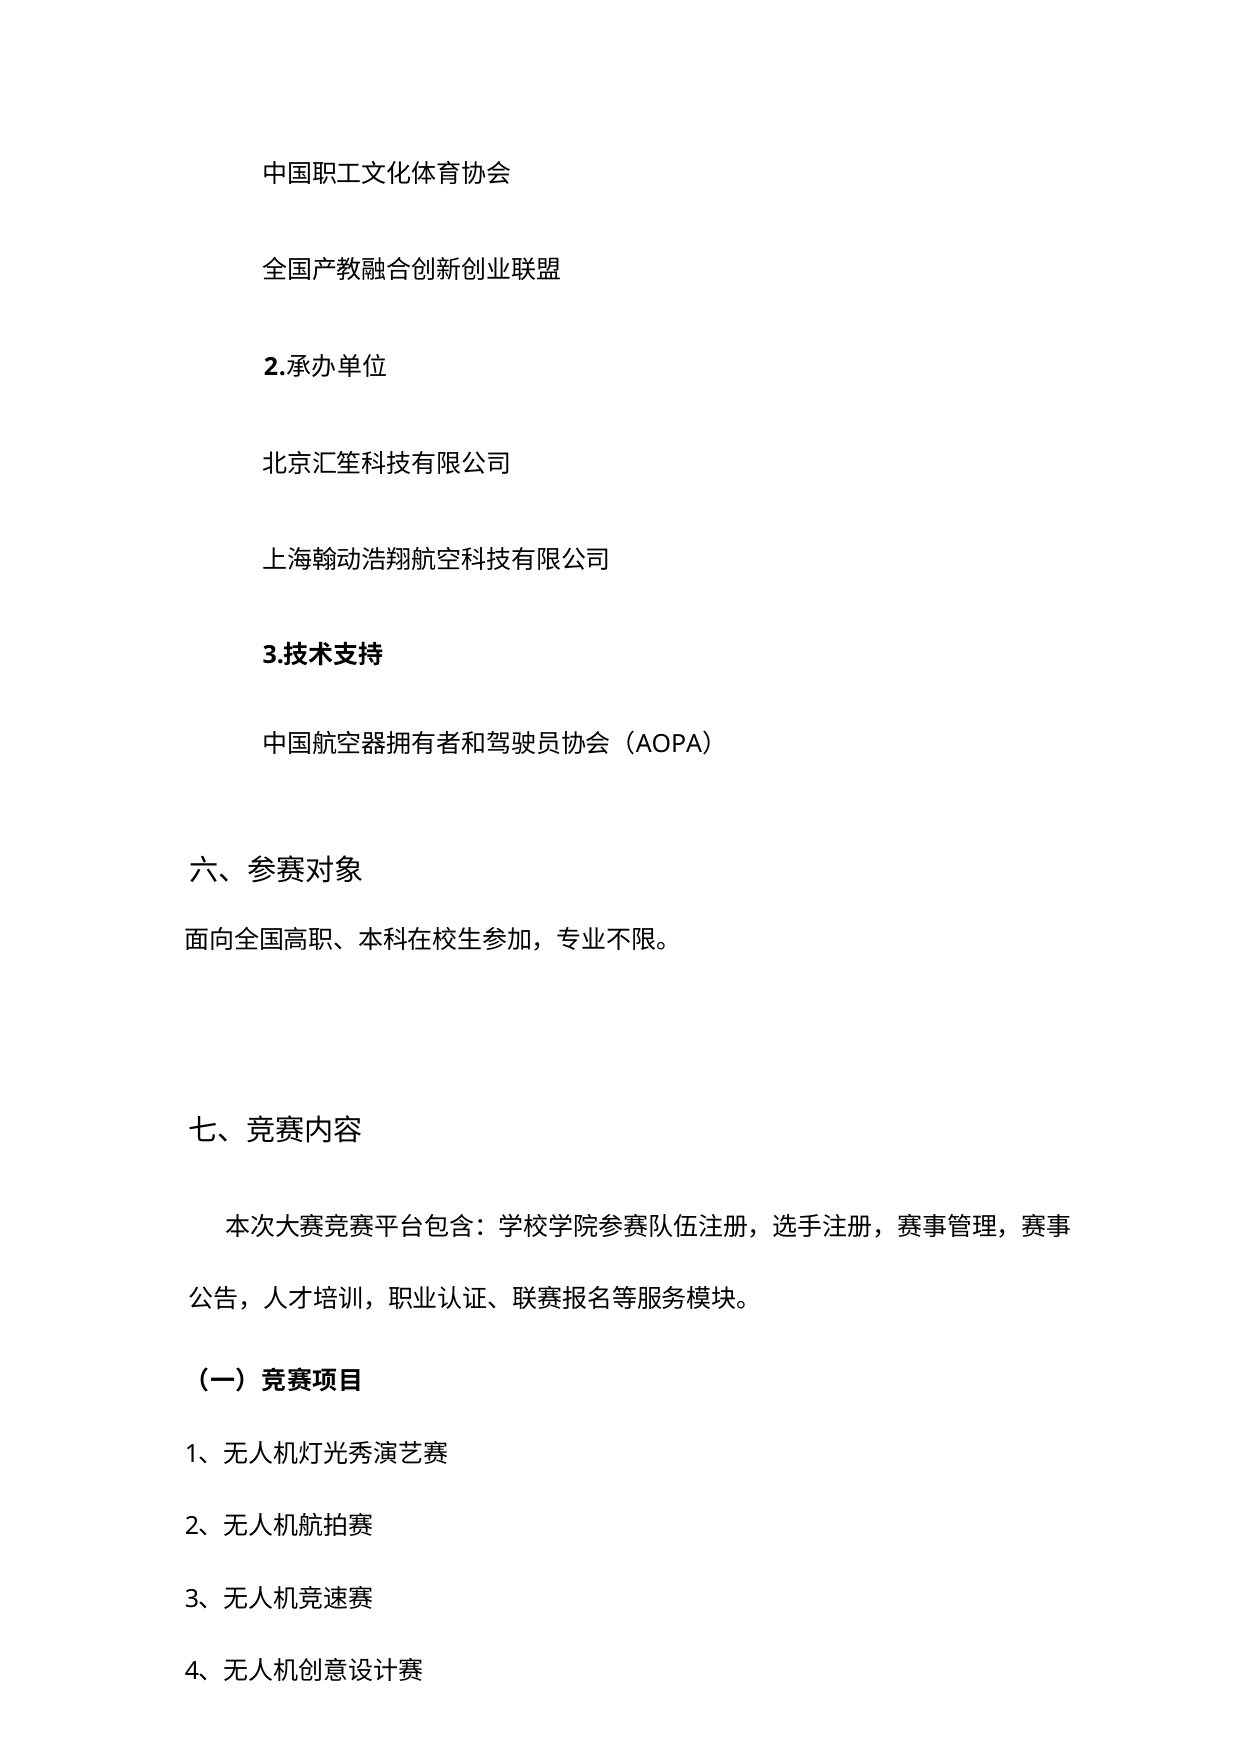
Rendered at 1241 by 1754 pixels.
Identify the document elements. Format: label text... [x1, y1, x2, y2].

text 中国职工文化体育协会 [188, 153, 1110, 189]
text 六、参赛对象 [189, 853, 1110, 887]
text 七、竞赛内容 [188, 1113, 1110, 1147]
text 本次大赛竞赛平台包含：学校学院参赛队伍注册，选手注册，赛事管理，赛事公告，人才培训，职业认证、联赛报名等服务模块。 [189, 1206, 1096, 1315]
list 无人机创意设计赛 [184, 1651, 1110, 1687]
text 3.技术支持 [188, 636, 1110, 671]
text 全国产教融合创新创业联盟 [188, 250, 1110, 286]
text 面向全国高职、本科在校生参加，专业不限。 [184, 920, 1110, 956]
list 无人机竞速赛 [184, 1578, 1110, 1614]
list 无人机航拍赛 [184, 1506, 1110, 1542]
text 上海翰动浩翔航空科技有限公司 [188, 540, 1110, 576]
list 无人机灯光秀演艺赛 [184, 1433, 1110, 1469]
text （一）竞赛项目 [184, 1361, 1110, 1397]
text 中国航空器拥有者和驾驶员协会（AOPA） [188, 729, 1110, 758]
text 2.承办单位 [184, 346, 1110, 383]
text 北京汇笙科技有限公司 [188, 443, 1110, 479]
